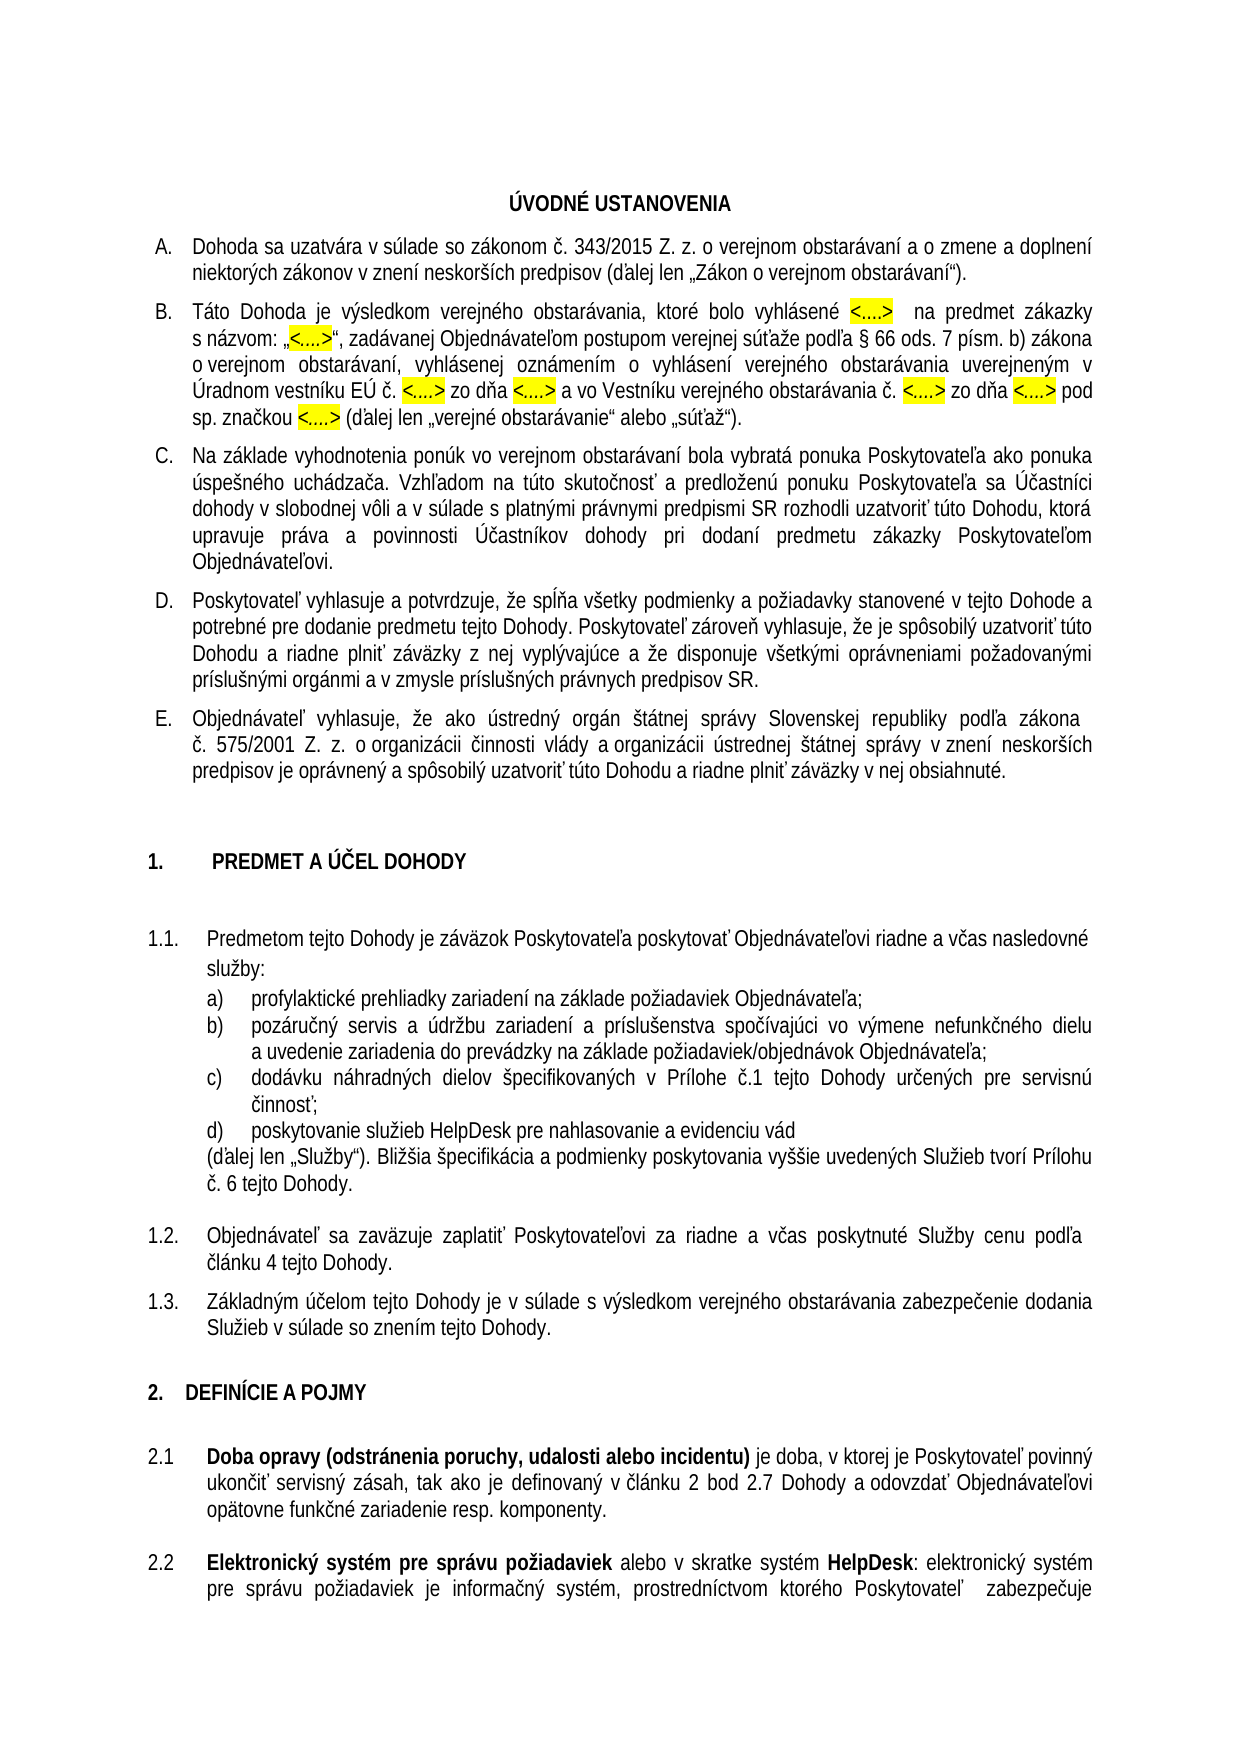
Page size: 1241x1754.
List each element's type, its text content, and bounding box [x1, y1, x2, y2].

list Objednávateľ vyhlasuje, že ako ústredný orgán štátnej správy Slovenskej republiky podľa zákona č. 575/2001 Z. z. o organizácii činnosti vlády a organizácii ústrednej štátnej správy v znení neskorších predpisov je oprávnený a spôsobilý uzatvoriť túto Dohodu a riadne plniť záväzky v nej obsiahnuté. [155, 705, 1093, 784]
subtitle DEFINÍCIE A POJMY [148, 1379, 1093, 1406]
list poskytovanie služieb HelpDesk pre nahlasovanie a evidenciu vád [207, 1117, 1093, 1143]
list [148, 1548, 1093, 1601]
list Objednávateľ sa zaväzuje zaplatiť Poskytovateľovi za riadne a včas poskytnuté Služby cenu podľa článku 4 tejto Dohody. [148, 1222, 1093, 1275]
list Predmetom tejto Dohody je záväzok Poskytovateľa poskytovať Objednávateľovi riadne a včas nasledovné služby: [148, 925, 1093, 981]
text PREDMET A ÚČEL DOHODY [148, 848, 1093, 874]
list Táto Dohoda je výsledkom verejného obstarávania, ktoré bolo vyhlásené <....> na predmet zákazky s názvom: „<....>“, zadávanej Objednávateľom postupom verejnej súťaže podľa § 66 ods. 7 písm. b) zákona o verejnom obstarávaní, vyhlásenej oznámením o vyhlásení verejného obstarávania uverejneným v Úradnom vestníku EÚ č. <....> zo dňa <....> a vo Vestníku verejného obstarávania č. <....> zo dňa <....> pod sp. značkou <....> (ďalej len „verejné obstarávanie“ alebo „súťaž“). [155, 298, 1093, 430]
text (ďalej len „Služby“). Bližšia špecifikácia a podmienky poskytovania vyššie uvedených Služieb tvorí Prílohu č. 6 tejto Dohody. [207, 1143, 1093, 1196]
list ÚVODNÉ USTANOVENIA [148, 190, 1093, 217]
list pozáručný servis a údržbu zariadení a príslušenstva spočívajúci vo výmene nefunkčného dielu a uvedenie zariadenia do prevádzky na základe požiadaviek/objednávok Objednávateľa; [207, 1012, 1093, 1064]
list dodávku náhradných dielov špecifikovaných v Prílohe č.1 tejto Dohody určených pre servisnú činnosť; [207, 1064, 1093, 1117]
list Doba opravy (odstránenia poruchy, udalosti alebo incidentu) je doba, v ktorej je Poskytovateľ povinný ukončiť servisný zásah, tak ako je definovaný v článku 2 bod 2.7 Dohody a odovzdať Objednávateľovi opätovne funkčné zariadenie resp. komponenty. [148, 1443, 1093, 1522]
list Na základe vyhodnotenia ponúk vo verejnom obstarávaní bola vybratá ponuka Poskytovateľa ako ponuka úspešného uchádzača. Vzhľadom na túto skutočnosť a predloženú ponuku Poskytovateľa sa Účastníci dohody v slobodnej vôli a v súlade s platnými právnymi predpismi SR rozhodli uzatvoriť túto Dohodu, ktorá upravuje práva a povinnosti Účastníkov dohody pri dodaní predmetu zákazky Poskytovateľom Objednávateľovi. [155, 442, 1093, 574]
list Dohoda sa uzatvára v súlade so zákonom č. 343/2015 Z. z. o verejnom obstarávaní a o zmene a doplnení niektorých zákonov v znení neskorších predpisov (ďalej len „Zákon o verejnom obstarávaní“). [155, 233, 1093, 286]
list profylaktické prehliadky zariadení na základe požiadaviek Objednávateľa; [207, 985, 1093, 1012]
list Základným účelom tejto Dohody je v súlade s výsledkom verejného obstarávania zabezpečenie dodania Služieb v súlade so znením tejto Dohody. [148, 1288, 1093, 1340]
list Poskytovateľ vyhlasuje a potvrdzuje, že spĺňa všetky podmienky a požiadavky stanovené v tejto Dohode a potrebné pre dodanie predmetu tejto Dohody. Poskytovateľ zároveň vyhlasuje, že je spôsobilý uzatvoriť túto Dohodu a riadne plniť záväzky z nej vyplývajúce a že disponuje všetkými oprávneniami požadovanými príslušnými orgánmi a v zmysle príslušných právnych predpisov SR. [155, 587, 1093, 692]
